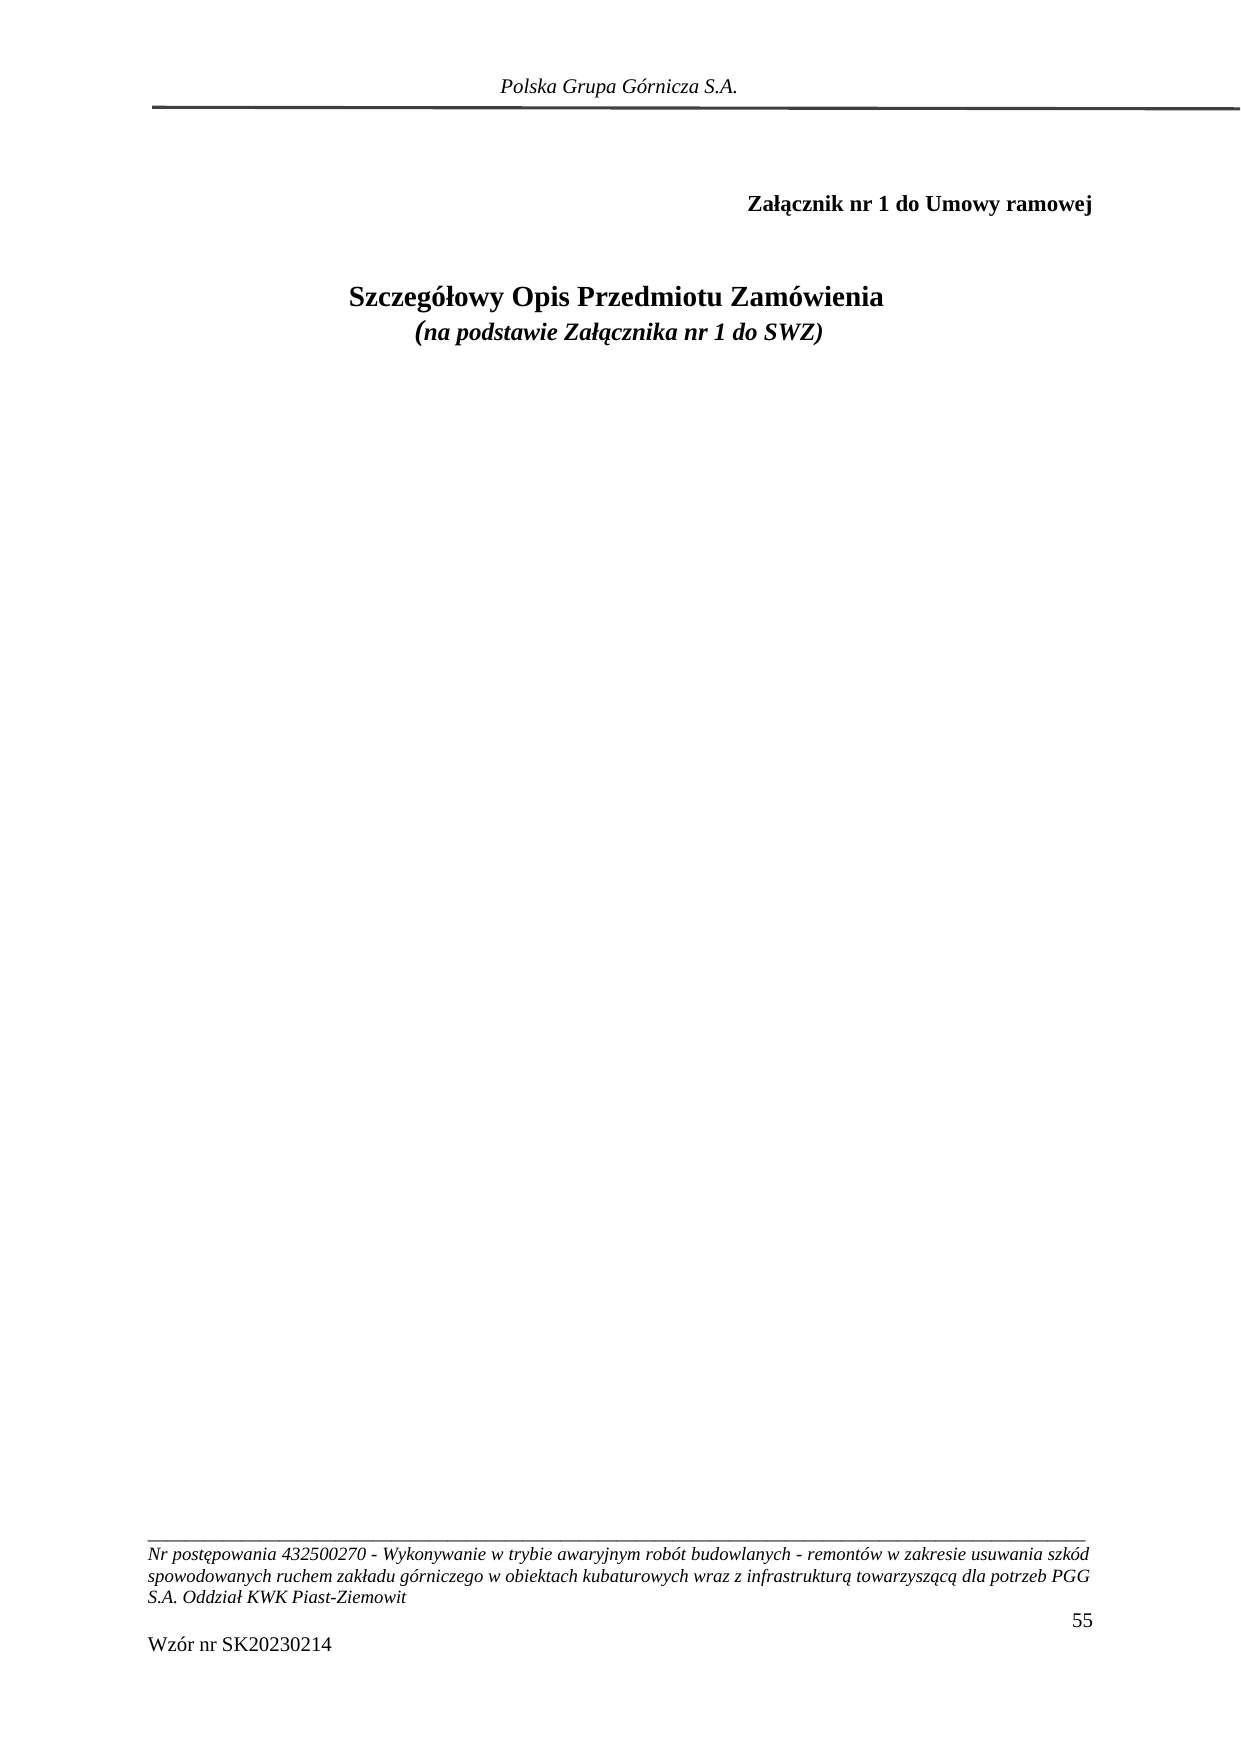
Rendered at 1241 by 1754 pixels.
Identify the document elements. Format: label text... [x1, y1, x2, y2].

text Szczegółowy Opis Przedmiotu Zamówienia (na podstawie Załącznika nr 1 do SWZ) [148, 279, 1093, 346]
text Załącznik nr 1 do Umowy ramowej [148, 190, 1093, 217]
